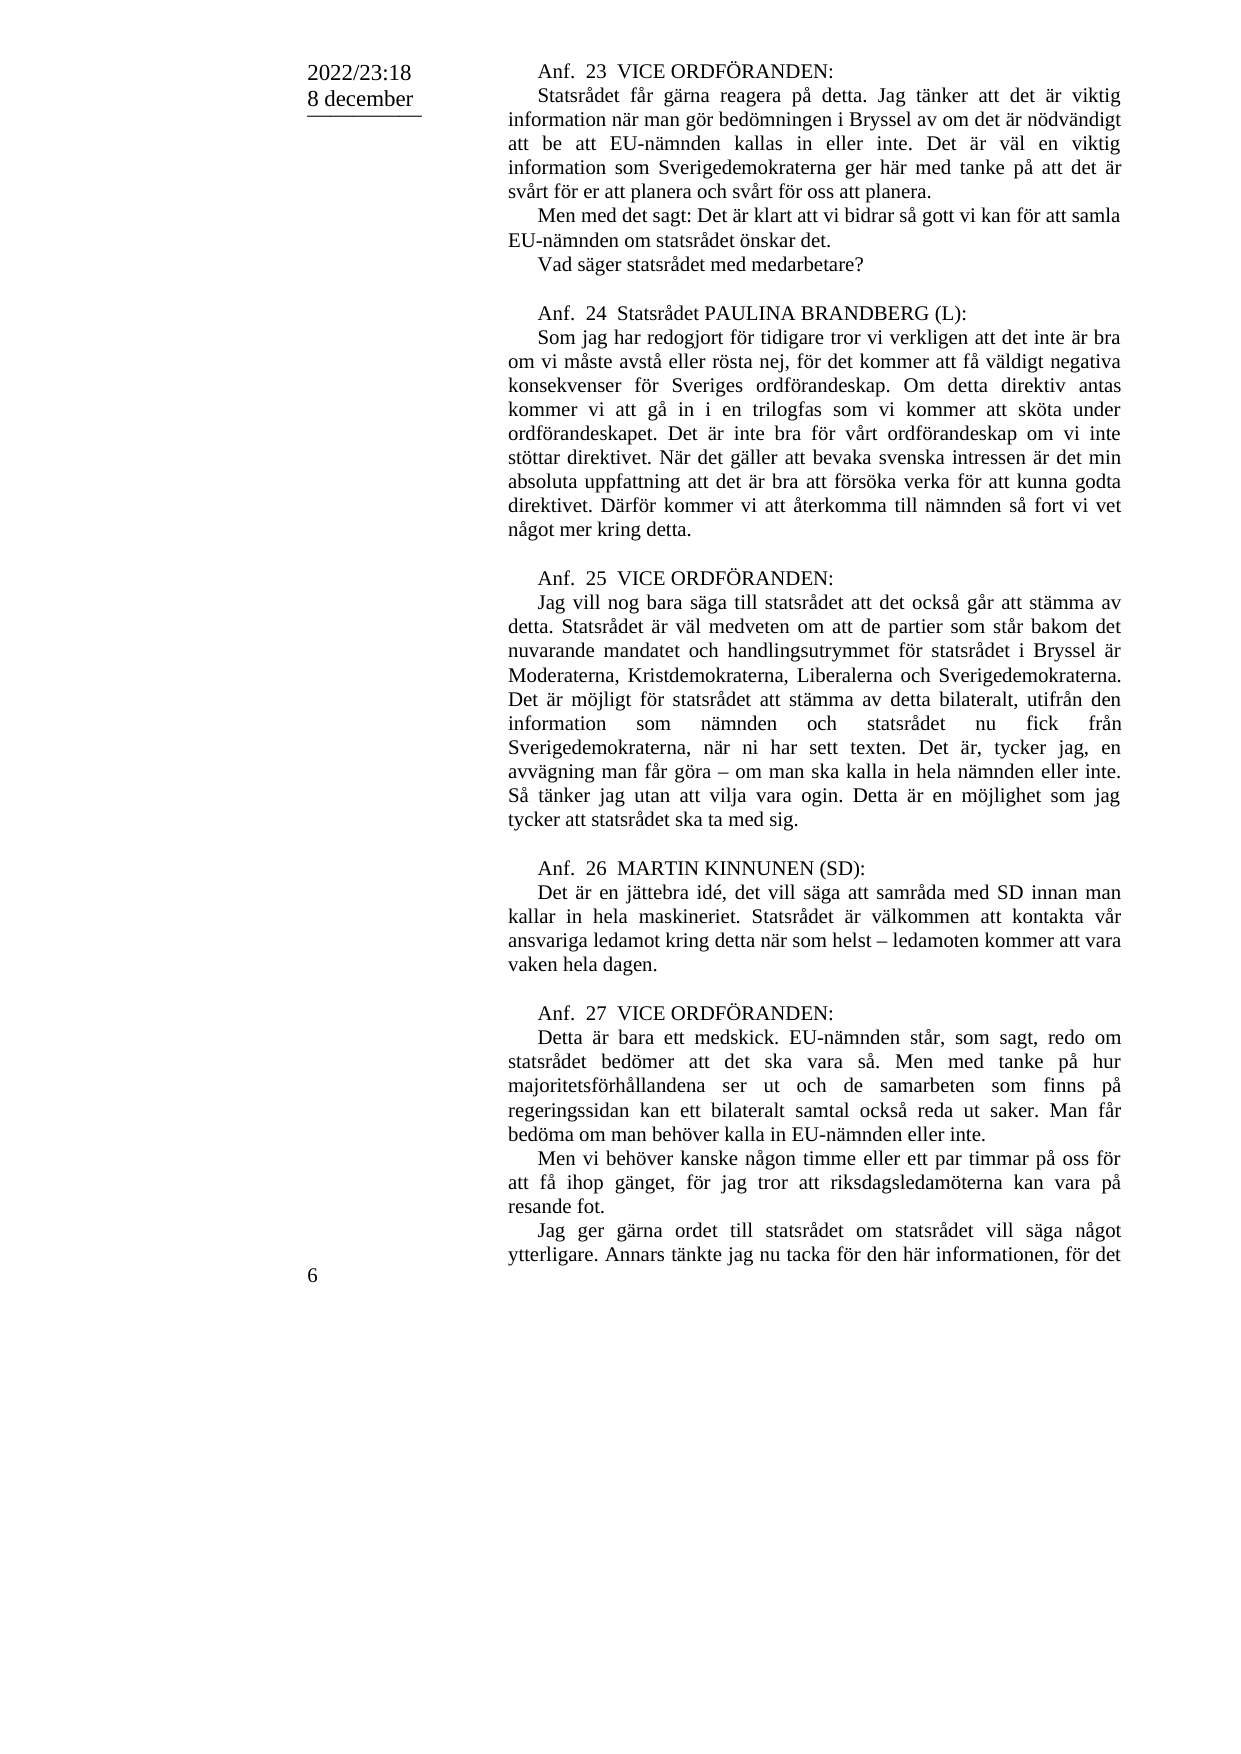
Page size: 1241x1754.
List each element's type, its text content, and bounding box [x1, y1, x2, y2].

text Men med det sagt: Det är klart att vi bidrar så gott vi kan för att samla EU-nämnden om statsrådet önskar det. [508, 203, 1122, 252]
text Detta är bara ett medskick. EU-nämnden står, som sagt, redo om statsrådet bedömer att det ska vara så. Men med tanke på hur majoritetsförhållandena ser ut och de samarbeten som finns på regeringssidan kan ett bilateralt samtal också reda ut saker. Man får bedöma om man behöver kalla in EU-nämnden eller inte. [508, 1025, 1122, 1146]
text Jag vill nog bara säga till statsrådet att det också går att stämma av detta. Statsrådet är väl medveten om att de partier som står bakom det nuvarande mandatet och handlingsutrymmet för statsrådet i Bryssel är Moderaterna, Kristdemokraterna, Liberalerna och Sverigedemokraterna. Det är möjligt för statsrådet att stämma av detta bilateralt, utifrån den information som nämnden och statsrådet nu fick från Sverigedemokraterna, när ni har sett texten. Det är, tycker jag, en avvägning man får göra – om man ska kalla in hela nämnden eller inte. Så tänker jag utan att vilja vara ogin. Detta är en möjlighet som jag tycker att statsrådet ska ta med sig. [508, 590, 1122, 831]
text Som jag har redogjort för tidigare tror vi verkligen att det inte är bra om vi måste avstå eller rösta nej, för det kommer att få väldigt negativa konsekvenser för Sveriges ordförandeskap. Om detta direktiv antas kommer vi att gå in i en trilogfas som vi kommer att sköta under ordförandeskapet. Det är inte bra för vårt ordförandeskap om vi inte stöttar direktivet. När det gäller att bevaka svenska intressen är det min absoluta uppfattning att det är bra att försöka verka för att kunna godta direktivet. Därför kommer vi att återkomma till nämnden så fort vi vet något mer kring detta. [508, 325, 1122, 541]
subtitle Anf. 25 VICE ORDFÖRANDEN: [537, 566, 1122, 590]
text Statsrådet får gärna reagera på detta. Jag tänker att det är viktig information när man gör bedömningen i Bryssel av om det är nödvändigt att be att EU-nämnden kallas in eller inte. Det är väl en viktig information som Sverigedemokraterna ger här med tanke på att det är svårt för er att planera och svårt för oss att planera. [508, 83, 1122, 203]
subtitle Anf. 27 VICE ORDFÖRANDEN: [537, 1001, 1122, 1025]
subtitle Anf. 24 Statsrådet PAULINA BRANDBERG (L): [537, 301, 1122, 325]
text Vad säger statsrådet med medarbetare? [508, 252, 1122, 276]
text Det är en jättebra idé, det vill säga att samråda med SD innan man kallar in hela maskineriet. Statsrådet är välkommen att kontakta vår ansvariga ledamot kring detta när som helst – ledamoten kommer att vara vaken hela dagen. [508, 880, 1122, 976]
subtitle Anf. 26 MARTIN KINNUNEN (SD): [537, 856, 1122, 880]
text Men vi behöver kanske någon timme eller ett par timmar på oss för att få ihop gänget, för jag tror att riksdagsledamöterna kan vara på resande fot. [508, 1146, 1122, 1218]
subtitle Anf. 23 VICE ORDFÖRANDEN: [537, 59, 1122, 83]
